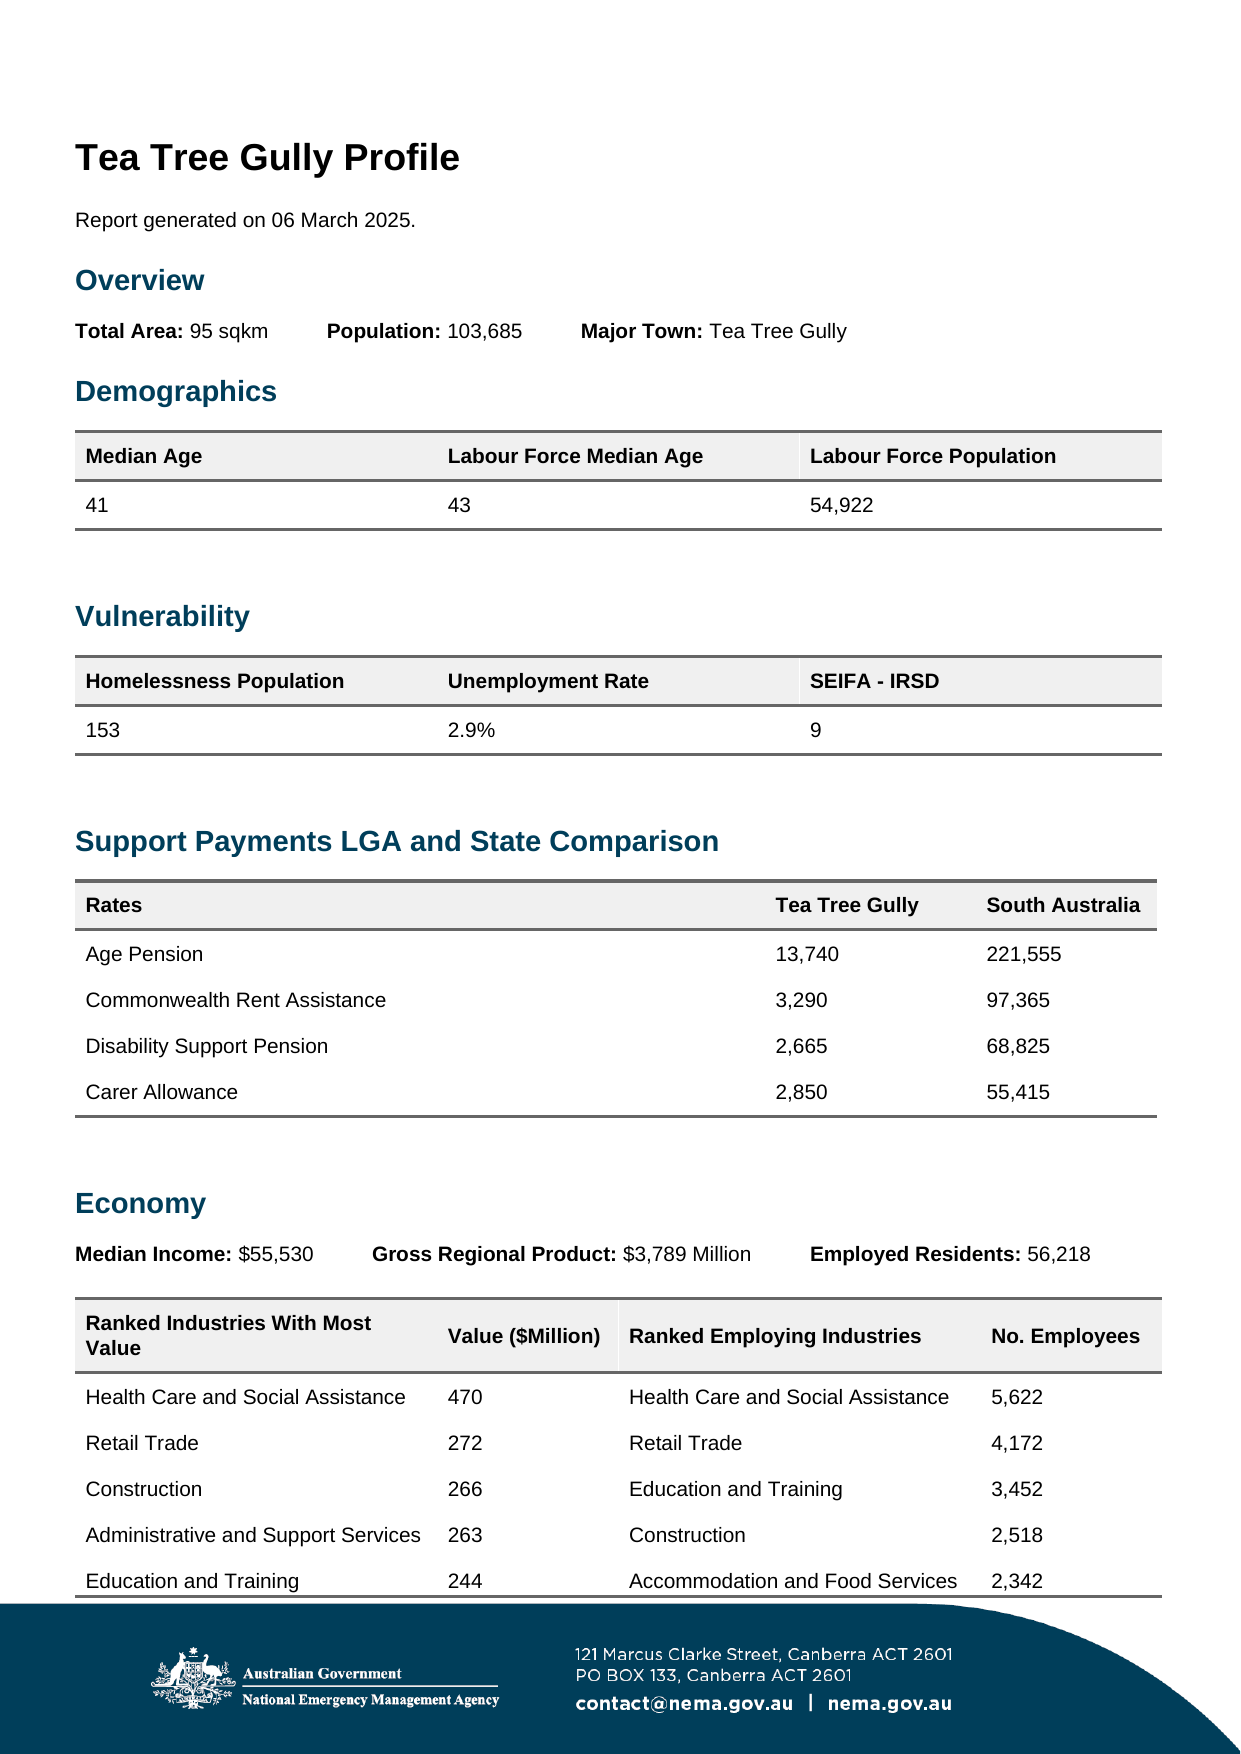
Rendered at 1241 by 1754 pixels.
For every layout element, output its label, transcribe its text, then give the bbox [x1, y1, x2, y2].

table_cell 2,850 [765, 1069, 976, 1115]
table_cell 5,622 [981, 1374, 1162, 1420]
picture [713, 1700, 720, 1709]
table_cell Commonwealth Rent Assistance [75, 977, 765, 1023]
table_cell 54,922 [800, 482, 1162, 528]
table_cell Carer Allowance [75, 1069, 765, 1115]
picture [695, 1700, 709, 1709]
table_header Tea Tree Gully [765, 883, 976, 928]
picture [841, 1700, 849, 1708]
table_cell 41 [75, 482, 437, 528]
picture [192, 1659, 222, 1693]
table_cell 13,740 [765, 931, 976, 977]
table_cell 266 [437, 1466, 618, 1512]
table_cell 55,415 [976, 1069, 1157, 1115]
picture [348, 1698, 356, 1704]
picture [773, 1700, 779, 1709]
table_cell Retail Trade [75, 1420, 437, 1466]
table_cell Health Care and Social Assistance [75, 1374, 437, 1420]
table_cell 244 [437, 1558, 618, 1595]
picture [415, 1698, 423, 1704]
table_cell 43 [437, 482, 799, 528]
table_cell 2,665 [765, 1023, 976, 1069]
table_cell 3,452 [981, 1466, 1162, 1512]
picture [730, 1700, 739, 1711]
picture [853, 1700, 867, 1709]
picture [632, 1700, 639, 1709]
subtitle Support Payments LGA and State Comparison [75, 824, 1165, 857]
table_cell Health Care and Social Assistance [619, 1374, 981, 1420]
picture [612, 1697, 617, 1709]
table_cell Administrative and Support Services [75, 1512, 437, 1557]
picture [152, 1654, 207, 1708]
picture [469, 1698, 484, 1704]
table_header Unemployment Rate [437, 658, 799, 704]
table_cell 263 [437, 1512, 618, 1557]
picture [161, 1690, 171, 1696]
table_cell Accommodation and Food Services [619, 1558, 981, 1595]
picture [914, 1700, 922, 1709]
table_cell 9 [800, 707, 1162, 753]
picture [755, 1700, 762, 1709]
picture [588, 1700, 597, 1709]
table_cell 2.9% [437, 707, 799, 753]
picture [223, 1678, 235, 1683]
table_header No. Employees [981, 1300, 1162, 1371]
table_cell 153 [75, 707, 437, 753]
table_header Value ($Million) [437, 1300, 618, 1371]
picture [743, 1700, 752, 1709]
table_cell 470 [437, 1374, 618, 1420]
picture [601, 1700, 609, 1709]
table_header Ranked Employing Industries [619, 1300, 981, 1371]
picture [889, 1700, 897, 1712]
table_cell 68,825 [976, 1023, 1157, 1069]
picture [643, 1697, 648, 1709]
table_cell Education and Training [75, 1558, 437, 1595]
picture [902, 1700, 911, 1709]
picture [198, 1682, 207, 1693]
table_cell 272 [437, 1420, 618, 1466]
table_header Homelessness Population [75, 658, 437, 704]
table_cell 4,172 [981, 1420, 1162, 1466]
table_header SEIFA - IRSD [800, 658, 1162, 704]
table_cell Construction [75, 1466, 437, 1512]
subtitle Economy [75, 1186, 1165, 1219]
picture [622, 1700, 629, 1709]
subtitle Demographics [75, 374, 1165, 408]
table_cell Education and Training [619, 1466, 981, 1512]
table_cell Age Pension [75, 931, 765, 977]
table_header Labour Force Population [800, 433, 1162, 479]
table_cell 97,365 [976, 977, 1157, 1023]
table_cell 3,290 [765, 977, 976, 1023]
table_cell Construction [619, 1512, 981, 1557]
table_cell Retail Trade [619, 1420, 981, 1466]
table_header Labour Force Median Age [437, 433, 799, 479]
subtitle Overview [75, 263, 1165, 297]
picture [784, 1700, 791, 1709]
table_header Rates [75, 883, 765, 928]
picture [932, 1700, 938, 1709]
picture [830, 1700, 837, 1709]
table_cell 221,555 [976, 931, 1157, 977]
picture [682, 1700, 690, 1708]
picture [671, 1700, 678, 1709]
subtitle Vulnerability [75, 599, 1165, 633]
picture [247, 1669, 252, 1678]
table_cell 2,342 [981, 1558, 1162, 1595]
picture [872, 1700, 879, 1709]
table_header South Australia [976, 883, 1157, 928]
subtitle Tea Tree Gully Profile [75, 135, 1165, 178]
picture [577, 1700, 584, 1709]
picture [0, 0, 1241, 1750]
table_header Ranked Industries With Most Value [75, 1300, 437, 1371]
table_cell 2,518 [981, 1512, 1162, 1557]
table_cell Disability Support Pension [75, 1023, 765, 1069]
picture [430, 1698, 437, 1704]
table_header Median Age [75, 433, 437, 479]
picture [408, 1698, 413, 1707]
picture [262, 1695, 267, 1704]
